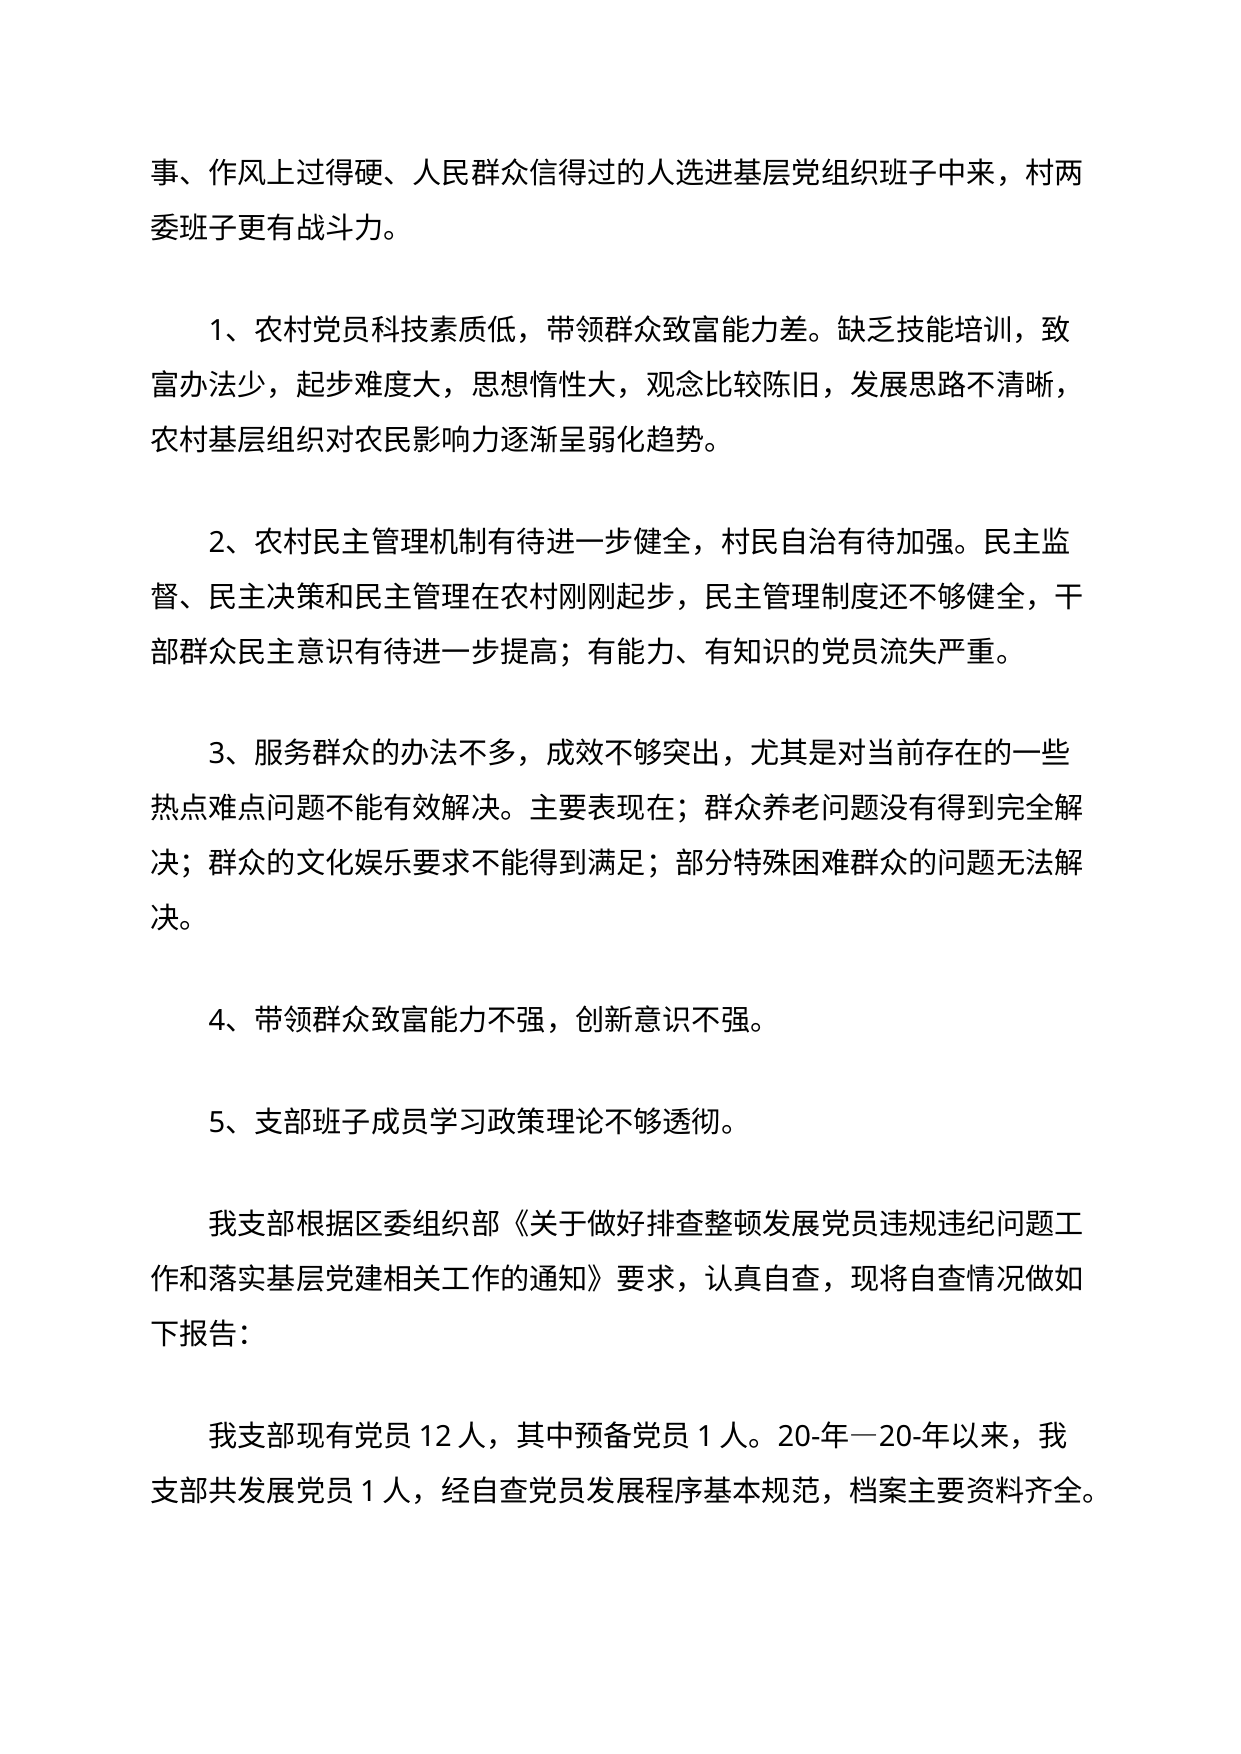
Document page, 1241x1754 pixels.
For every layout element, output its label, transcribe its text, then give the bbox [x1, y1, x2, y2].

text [150, 150, 1090, 247]
text 4、带领群众致富能力不强，创新意识不强。 [150, 997, 1090, 1039]
text 我支部现有党员12人，其中预备党员1人。20-年—20-年以来，我支部共发展党员1人，经自查党员发展程序基本规范，档案主要资料齐全。 [150, 1412, 1090, 1509]
text 1、农村党员科技素质低，带领群众致富能力差。缺乏技能培训，致富办法少，起步难度大，思想惰性大，观念比较陈旧，发展思路不清晰，农村基层组织对农民影响力逐渐呈弱化趋势。 [150, 307, 1090, 459]
text 5、支部班子成员学习政策理论不够透彻。 [150, 1098, 1090, 1141]
text 2、农村民主管理机制有待进一步健全，村民自治有待加强。民主监督、民主决策和民主管理在农村刚刚起步，民主管理制度还不够健全，干部群众民主意识有待进一步提高；有能力、有知识的党员流失严重。 [150, 518, 1090, 671]
text 我支部根据区委组织部《关于做好排查整顿发展党员违规违纪问题工作和落实基层党建相关工作的通知》要求，认真自查，现将自查情况做如下报告： [150, 1201, 1090, 1353]
text 3、服务群众的办法不多，成效不够突出，尤其是对当前存在的一些热点难点问题不能有效解决。主要表现在；群众养老问题没有得到完全解决；群众的文化娱乐要求不能得到满足；部分特殊困难群众的问题无法解决。 [150, 730, 1090, 937]
